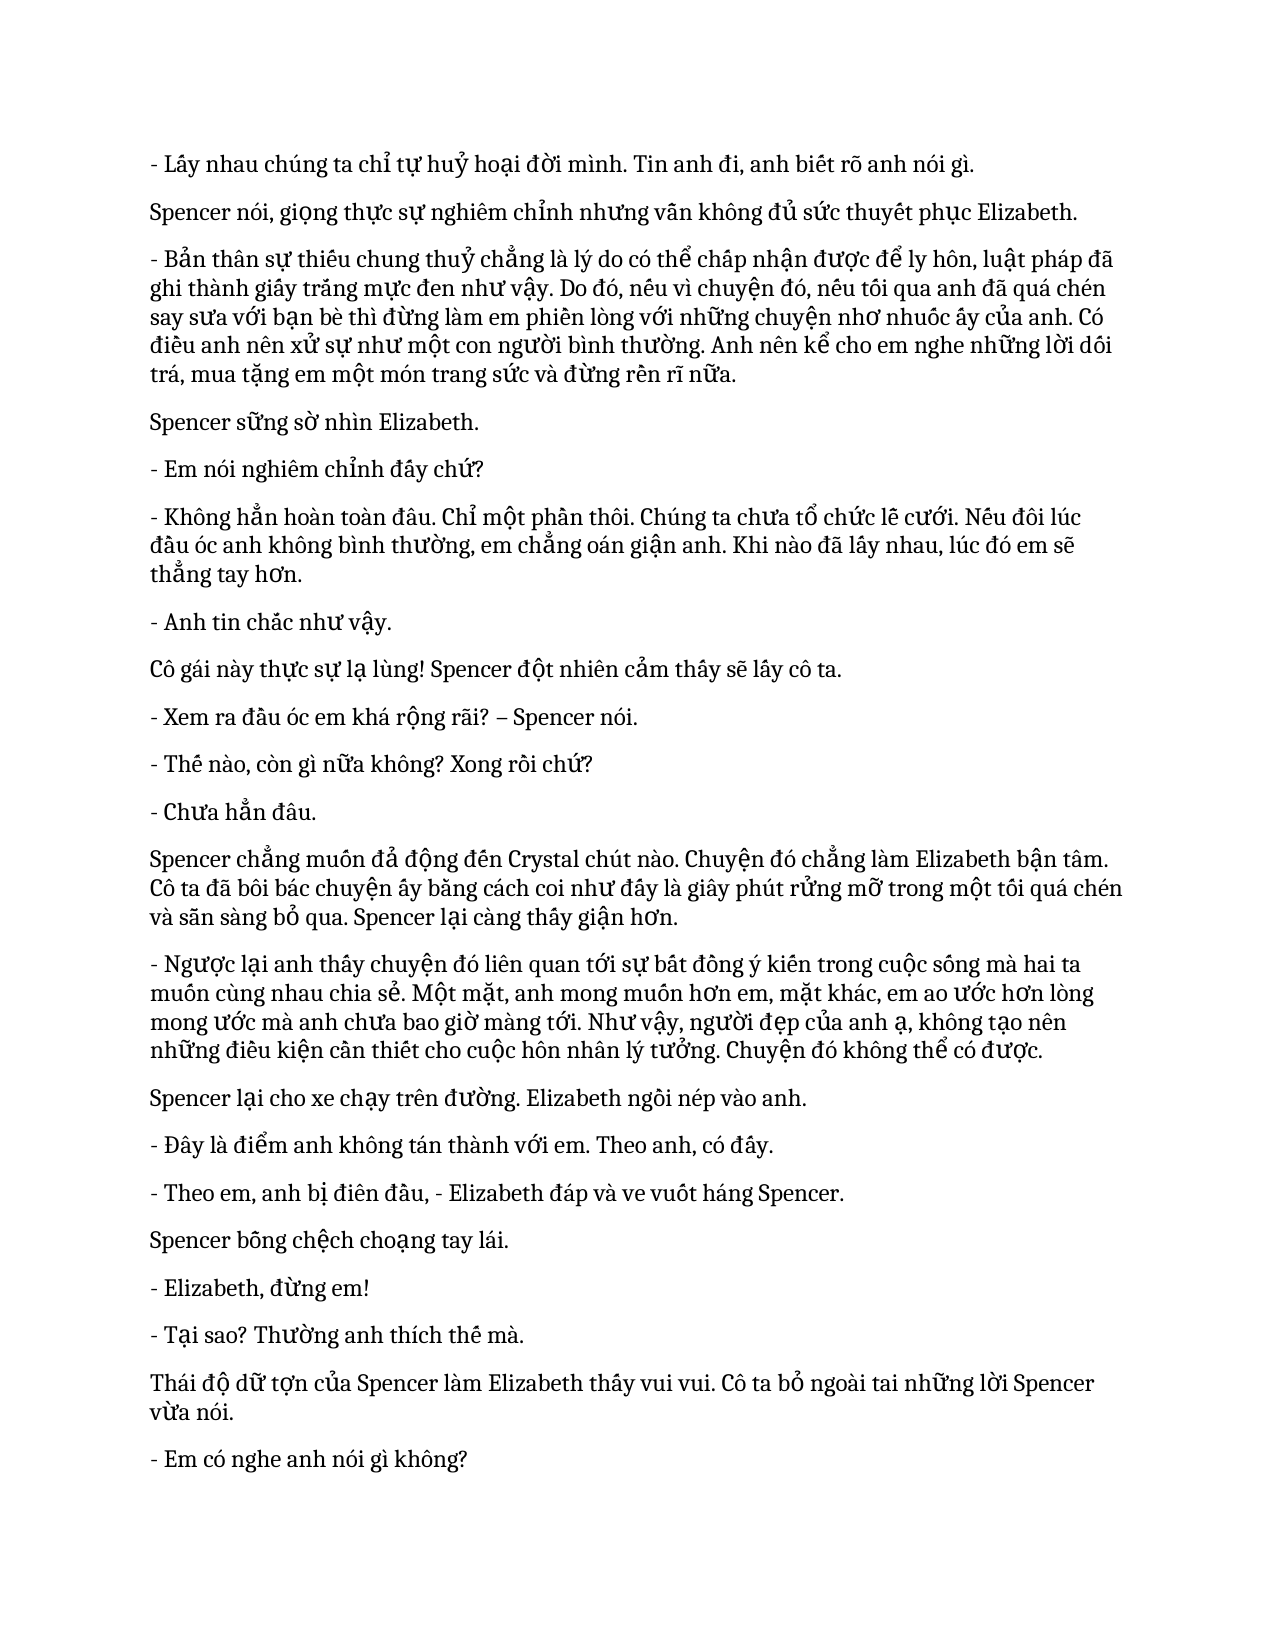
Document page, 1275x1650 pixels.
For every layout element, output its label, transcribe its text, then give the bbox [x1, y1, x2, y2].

text - Tại sao? Thường anh thích thế mà. [150, 1321, 1125, 1350]
text - Ngược lại anh thấy chuyện đó liên quan tới sự bất đồng ý kiến trong cuộc sống mà hai ta muốn cùng nhau chia sẻ. Một mặt, anh mong muốn hơn em, mặt khác, em ao ước hơn lòng mong ước mà anh chưa bao giờ màng tới. Như vậy, người đẹp của anh ạ, không tạo nên những điều kiện cần thiết cho cuộc hôn nhân lý tưởng. Chuyện đó không thể có được. [150, 950, 1125, 1065]
text Spencer sững sờ nhìn Elizabeth. [150, 407, 1125, 436]
text Thái độ dữ tợn của Spencer làm Elizabeth thấy vui vui. Cô ta bỏ ngoài tai những lời Spencer vừa nói. [150, 1369, 1125, 1426]
text Cô gái này thực sự lạ lùng! Spencer đột nhiên cảm thấy sẽ lấy cô ta. [150, 655, 1125, 684]
text Spencer lại cho xe chạy trên đường. Elizabeth ngồi nép vào anh. [150, 1084, 1125, 1112]
text - Bản thân sự thiếu chung thuỷ chẳng là lý do có thể chấp nhận được để ly hôn, luật pháp đã ghi thành giấy trắng mực đen như vậy. Do đó, nếu vì chuyện đó, nếu tối qua anh đã quá chén say sưa với bạn bè thì đừng làm em phiền lòng với những chuyện nhơ nhuốc ấy của anh. Có điều anh nên xử sự như một con người bình thường. Anh nên kể cho em nghe những lời dối trá, mua tặng em một món trang sức và đừng rền rĩ nữa. [150, 245, 1125, 389]
text - Anh tin chắc như vậy. [150, 607, 1125, 636]
text - Lấy nhau chúng ta chỉ tự huỷ hoại đời mình. Tin anh đi, anh biết rõ anh nói gì. [150, 150, 1125, 179]
text - Chưa hẳn đâu. [150, 797, 1125, 826]
text - Theo em, anh bị điên đầu, - Elizabeth đáp và ve vuốt háng Spencer. [150, 1179, 1125, 1207]
text - Elizabeth, đừng em! [150, 1274, 1125, 1302]
text - Em nói nghiêm chỉnh đấy chứ? [150, 455, 1125, 484]
text - Xem ra đầu óc em khá rộng rãi? – Spencer nói. [150, 702, 1125, 731]
text - Em có nghe anh nói gì không? [150, 1445, 1125, 1474]
text Spencer nói, giọng thực sự nghiêm chỉnh nhưng vẫn không đủ sức thuyết phục Elizabeth. [150, 197, 1125, 226]
text Spencer bỗng chệch choạng tay lái. [150, 1226, 1125, 1255]
text Spencer chẳng muốn đả động đến Crystal chút nào. Chuyện đó chẳng làm Elizabeth bận tâm. Cô ta đã bôi bác chuyện ấy bằng cách coi như đấy là giây phút rửng mỡ trong một tối quá chén và sẵn sàng bỏ qua. Spencer lại càng thấy giận hơn. [150, 845, 1125, 931]
text - Không hẳn hoàn toàn đâu. Chỉ một phần thôi. Chúng ta chưa tổ chức lễ cưới. Nếu đôi lúc đầu óc anh không bình thường, em chẳng oán giận anh. Khi nào đã lấy nhau, lúc đó em sẽ thẳng tay hơn. [150, 502, 1125, 589]
text - Đây là điểm anh không tán thành với em. Theo anh, có đấy. [150, 1131, 1125, 1160]
text - Thế nào, còn gì nữa không? Xong rồi chứ? [150, 750, 1125, 779]
